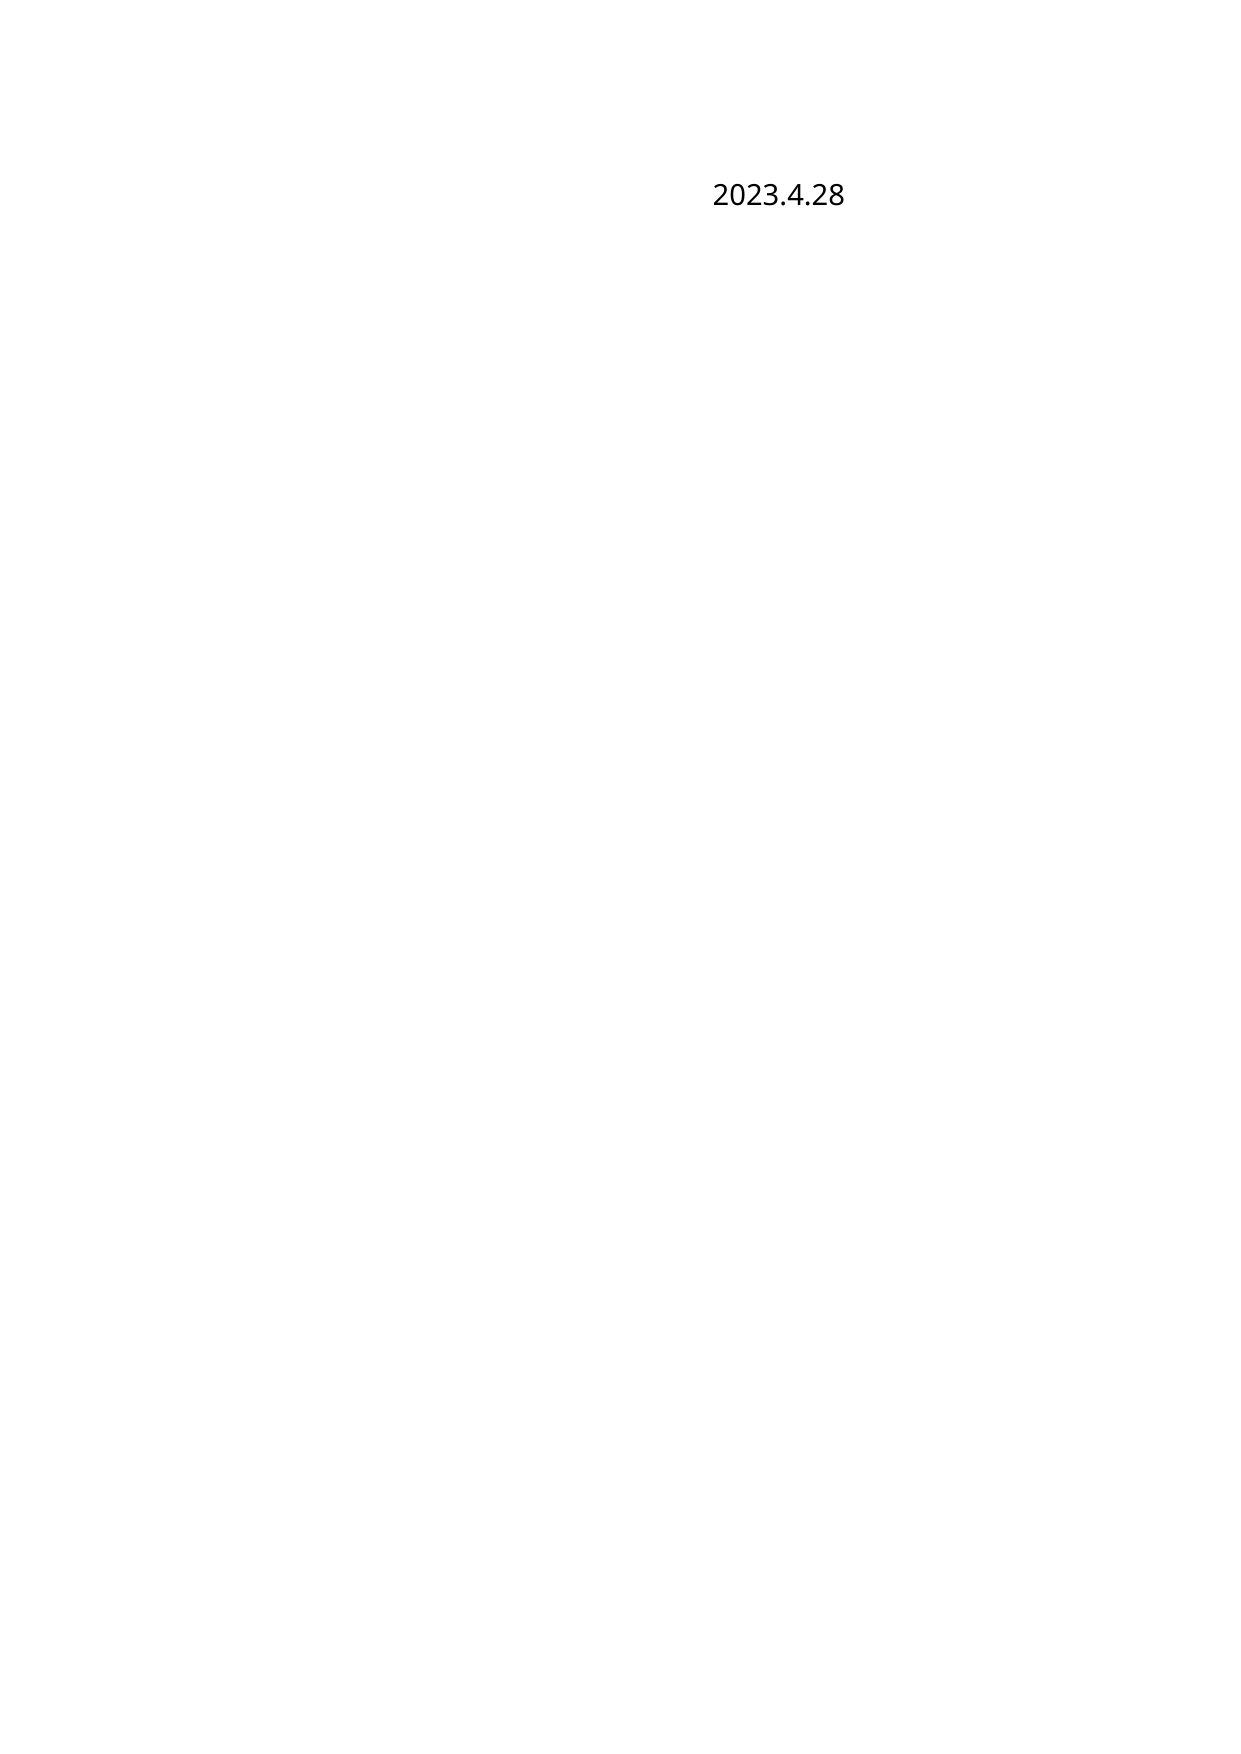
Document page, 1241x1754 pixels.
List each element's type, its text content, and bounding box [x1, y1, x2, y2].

text 2023.4.28 [187, 162, 1053, 227]
